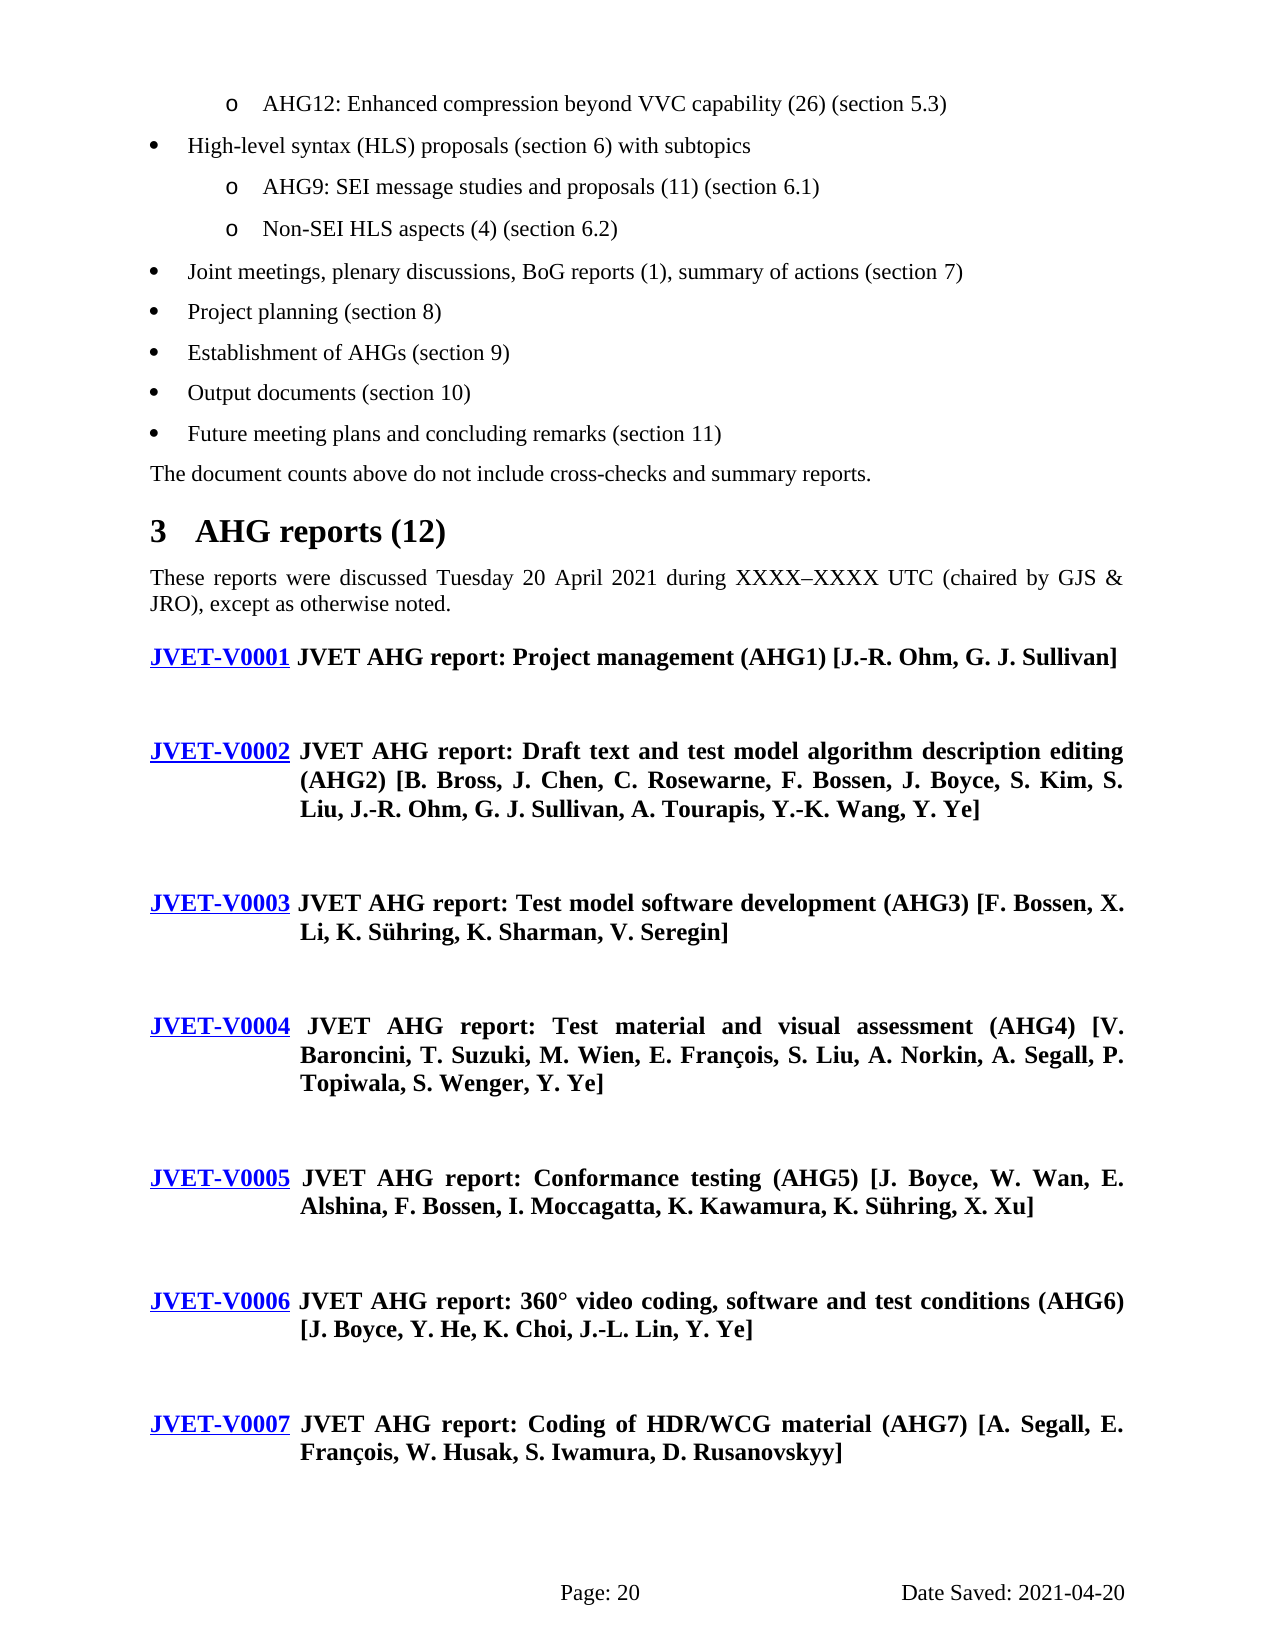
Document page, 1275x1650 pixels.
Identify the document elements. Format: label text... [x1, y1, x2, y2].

subtitle JVET-V0002 JVET AHG report: Draft text and test model algorithm description editing (AHG2) [B. Bross, J. Chen, C. Rosewarne, F. Bossen, J. Boyce, S. Kim, S. Liu, J.-R. Ohm, G. J. Sullivan, A. Tourapis, Y.-K. Wang, Y. Ye] [150, 736, 1125, 822]
list Joint meetings, plenary discussions, BoG reports (1), summary of actions (section 7) [150, 258, 1125, 284]
subtitle JVET-V0003 JVET AHG report: Test model software development (AHG3) [F. Bossen, X. Li, K. Sühring, K. Sharman, V. Seregin] [150, 888, 1125, 945]
list Output documents (section 10) [150, 379, 1125, 406]
list AHG12: Enhanced compression beyond VVC capability (26) (section 5.3) [225, 90, 1125, 118]
list Project planning (section 8) [150, 298, 1125, 324]
list Establishment of AHGs (section 9) [150, 339, 1125, 365]
list Non-SEI HLS aspects (4) (section 6.2) [225, 215, 1125, 243]
text The document counts above do not include cross-checks and summary reports. [150, 460, 1125, 487]
subtitle AHG reports (12) [150, 512, 1125, 550]
list AHG9: SEI message studies and proposals (11) (section 6.1) [225, 173, 1125, 201]
list High-level syntax (HLS) proposals (section 6) with subtopics [150, 132, 1125, 159]
subtitle JVET-V0007 JVET AHG report: Coding of HDR/WCG material (AHG7) [A. Segall, E. François, W. Husak, S. Iwamura, D. Rusanovskyy] [150, 1409, 1125, 1466]
text These reports were discussed Tuesday 20 April 2021 during XXXX–XXXX UTC (chaired by GJS & JRO), except as otherwise noted. [150, 564, 1125, 617]
list Future meeting plans and concluding remarks (section 11) [150, 420, 1125, 446]
subtitle JVET-V0005 JVET AHG report: Conformance testing (AHG5) [J. Boyce, W. Wan, E. Alshina, F. Bossen, I. Moccagatta, K. Kawamura, K. Sühring, X. Xu] [150, 1163, 1125, 1220]
subtitle JVET-V0004 JVET AHG report: Test material and visual assessment (AHG4) [V. Baroncini, T. Suzuki, M. Wien, E. François, S. Liu, A. Norkin, A. Segall, P. Topiwala, S. Wenger, Y. Ye] [150, 1011, 1125, 1097]
subtitle JVET-V0006 JVET AHG report: 360° video coding, software and test conditions (AHG6) [J. Boyce, Y. He, K. Choi, J.-L. Lin, Y. Ye] [150, 1286, 1125, 1343]
subtitle JVET-V0001 JVET AHG report: Project management (AHG1) [J.-R. Ohm, G. J. Sullivan] [150, 642, 1125, 671]
